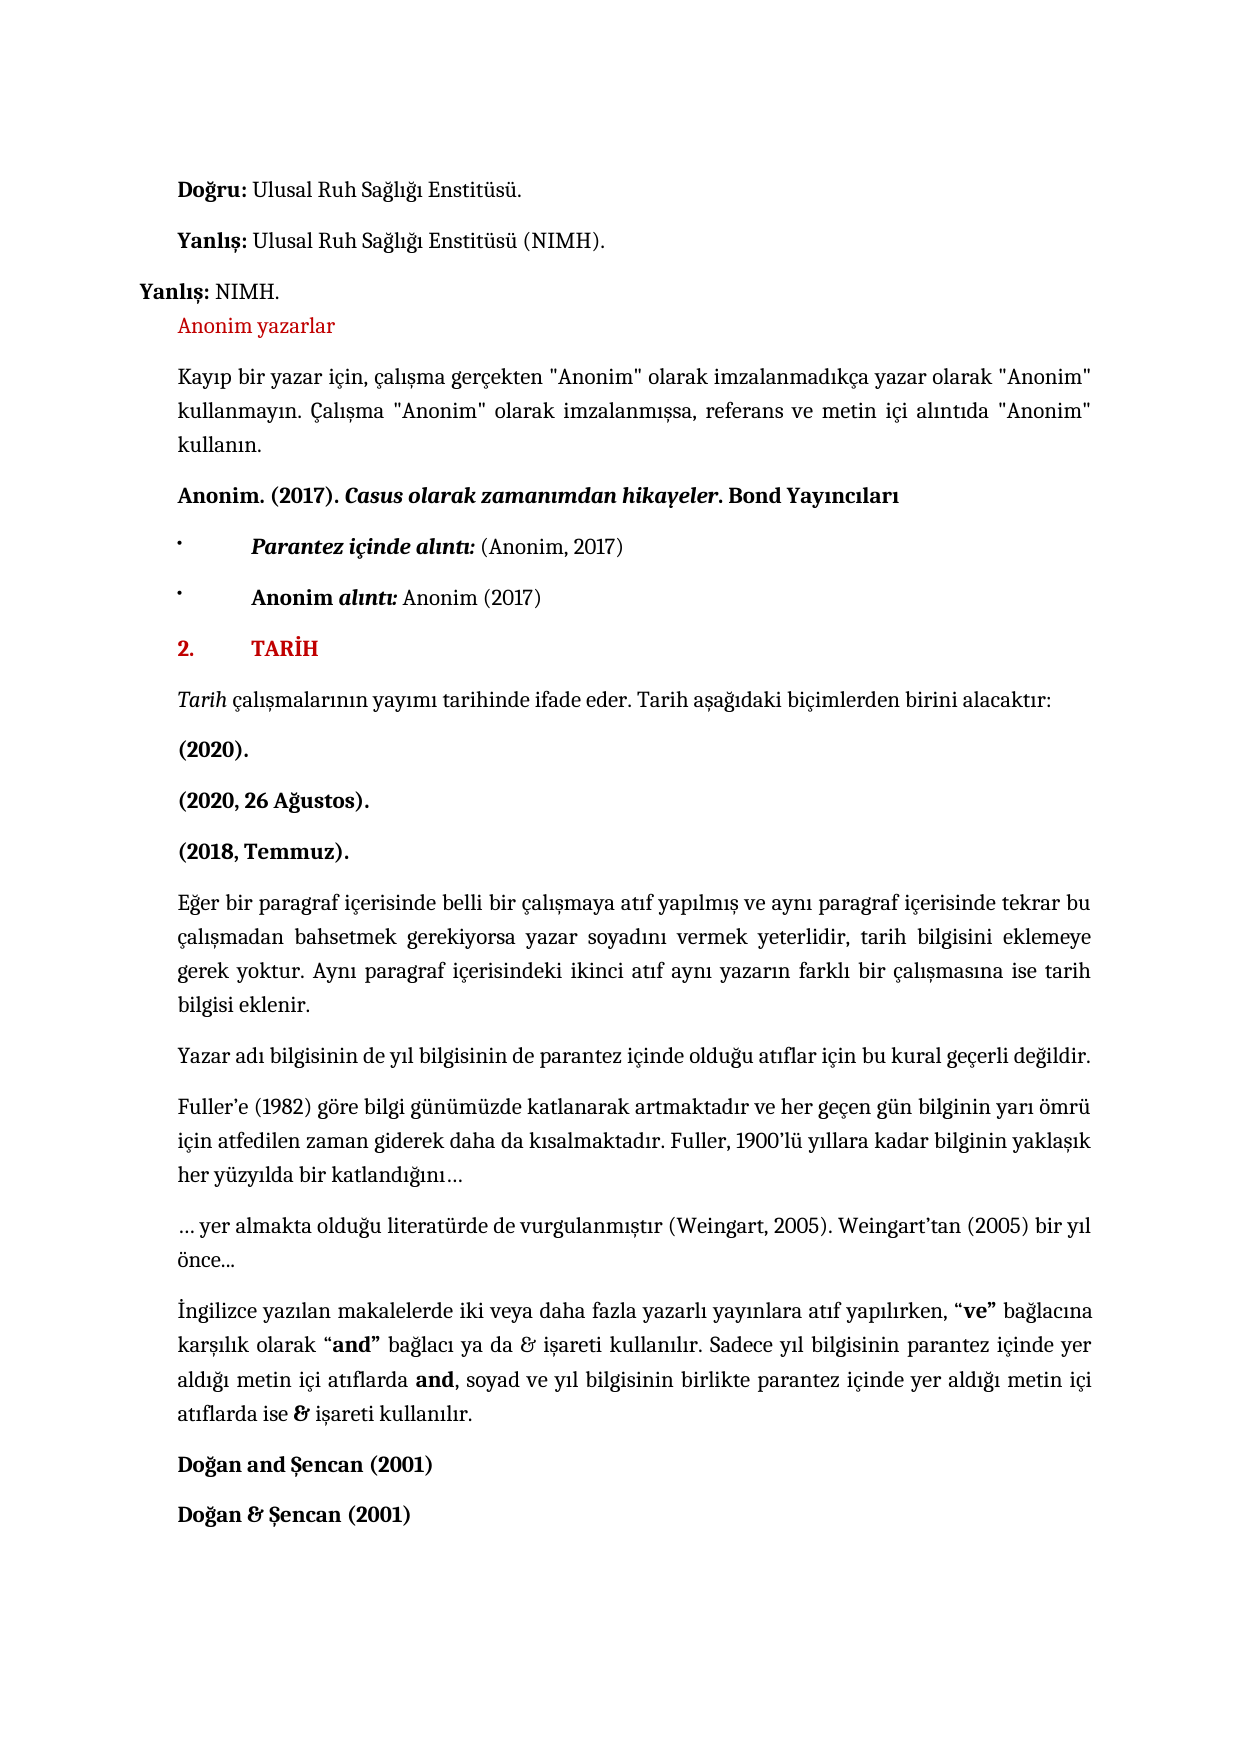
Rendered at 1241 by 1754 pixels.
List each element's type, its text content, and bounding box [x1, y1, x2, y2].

list Parantez içinde alıntı: (Anonim, 2017) [177, 534, 1093, 560]
text Tarih çalışmalarının yayımı tarihinde ifade eder. Tarih aşağıdaki biçimlerden birini alacaktır: [177, 686, 1093, 713]
list Yanlış: NIMH. [139, 279, 1093, 305]
text Eğer bir paragraf içerisinde belli bir çalışmaya atıf yapılmış ve aynı paragraf içerisinde tekrar bu çalışmadan bahsetmek gerekiyorsa yazar soyadını vermek yeterlidir, tarih bilgisini eklemeye gerek yoktur. Aynı paragraf içerisindeki ikinci atıf aynı yazarın farklı bir çalışmasına ise tarih bilgisi eklenir. [177, 890, 1093, 1018]
text Doğan and Şencan (2001) [177, 1451, 1093, 1478]
text Doğru: Ulusal Ruh Sağlığı Enstitüsü. [177, 177, 1093, 203]
text İngilizce yazılan makalelerde iki veya daha fazla yazarlı yayınlara atıf yapılırken, “ve” bağlacına karşılık olarak “and” bağlacı ya da & işareti kullanılır. Sadece yıl bilgisinin parantez içinde yer aldığı metin içi atıflarda and, soyad ve yıl bilgisinin birlikte parantez içinde yer aldığı metin içi atıflarda ise & işareti kullanılır. [177, 1298, 1093, 1427]
text … yer almakta olduğu literatürde de vurgulanmıştır (Weingart, 2005). Weingart’tan (2005) bir yıl önce... [177, 1213, 1093, 1273]
text Yazar adı bilgisinin de yıl bilgisinin de parantez içinde olduğu atıflar için bu kural geçerli değildir. [177, 1043, 1093, 1069]
text (2018, Temmuz). [177, 839, 1093, 865]
text Yanlış: Ulusal Ruh Sağlığı Enstitüsü (NIMH). [177, 228, 1093, 254]
text (2020, 26 Ağustos). [177, 788, 1093, 814]
text (2020). [177, 737, 1093, 763]
list TARİH [177, 636, 1093, 662]
text Kayıp bir yazar için, çalışma gerçekten "Anonim" olarak imzalanmadıkça yazar olarak "Anonim" kullanmayın. Çalışma "Anonim" olarak imzalanmışsa, referans ve metin içi alıntıda "Anonim" kullanın. [177, 364, 1093, 458]
subtitle Anonim yazarlar [177, 313, 1093, 339]
text Anonim. (2017). Casus olarak zamanımdan hikayeler. Bond Yayıncıları [177, 483, 1093, 509]
text Doğan & Şencan (2001) [177, 1502, 1093, 1528]
text Fuller’e (1982) göre bilgi günümüzde katlanarak artmaktadır ve her geçen gün bilginin yarı ömrü için atfedilen zaman giderek daha da kısalmaktadır. Fuller, 1900’lü yıllara kadar bilginin yaklaşık her yüzyılda bir katlandığını… [177, 1094, 1093, 1188]
list Anonim alıntı: Anonim (2017) [177, 585, 1093, 611]
